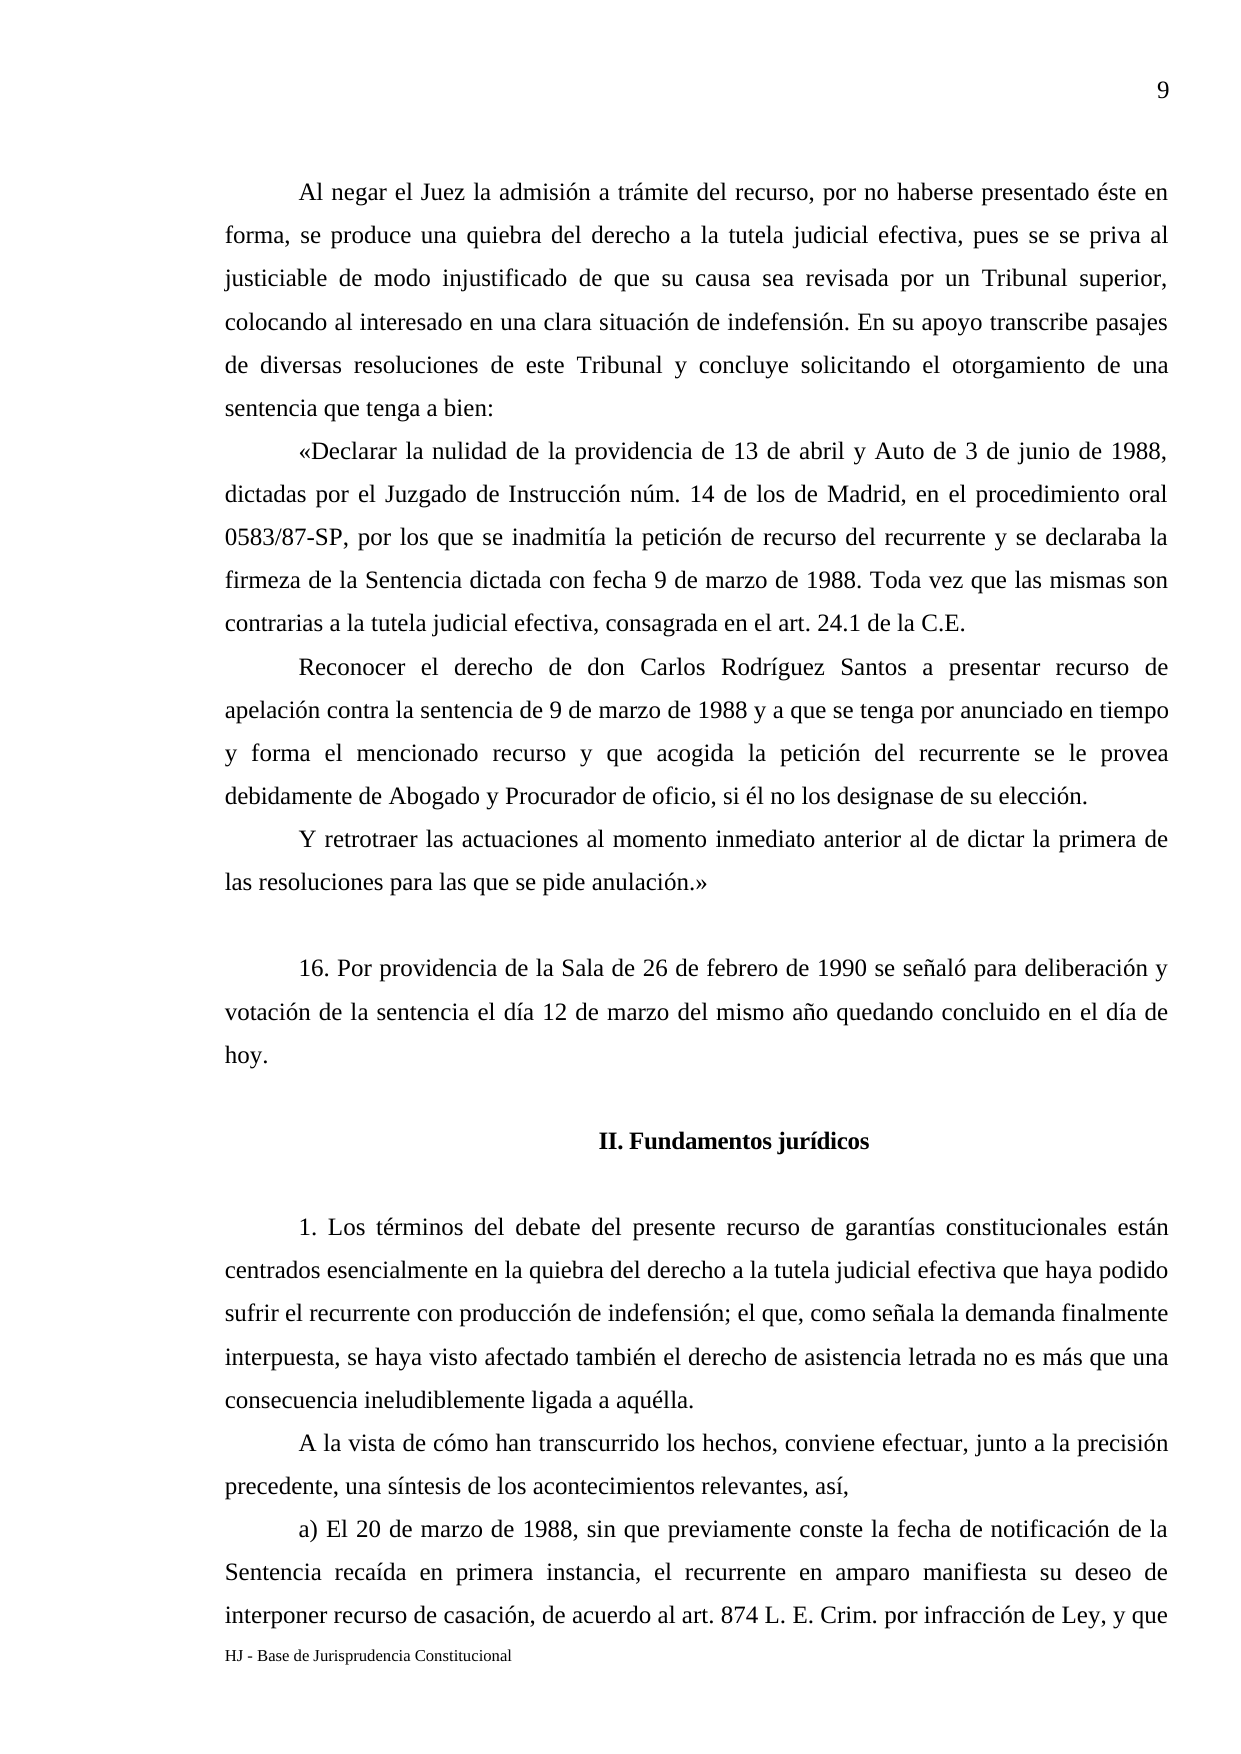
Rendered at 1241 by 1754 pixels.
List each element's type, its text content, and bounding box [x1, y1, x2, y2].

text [224, 1514, 1169, 1629]
text A la vista de cómo han transcurrido los hechos, conviene efectuar, junto a la precisión precedente, una síntesis de los acontecimientos relevantes, así, [224, 1428, 1169, 1500]
text 16. Por providencia de la Sala de 26 de febrero de 1990 se señaló para deliberación y votación de la sentencia el día 12 de marzo del mismo año quedando concluido en el día de hoy. [224, 953, 1169, 1068]
text Y retrotraer las actuaciones al momento inmediato anterior al de dictar la primera de las resoluciones para las que se pide anulación.» [224, 824, 1169, 896]
text 1. Los términos del debate del presente recurso de garantías constitucionales están centrados esencialmente en la quiebra del derecho a la tutela judicial efectiva que haya podido sufrir el recurrente con producción de indefensión; el que, como señala la demanda finalmente interpuesta, se haya visto afectado también el derecho de asistencia letrada no es más que una consecuencia ineludiblemente ligada a aquélla. [224, 1212, 1169, 1413]
subtitle II. Fundamentos jurídicos [224, 1126, 1169, 1155]
text «Declarar la nulidad de la providencia de 13 de abril y Auto de 3 de junio de 1988, dictadas por el Juzgado de Instrucción núm. 14 de los de Madrid, en el procedimiento oral 0583/87-SP, por los que se inadmitía la petición de recurso del recurrente y se declaraba la firmeza de la Sentencia dictada con fecha 9 de marzo de 1988. Toda vez que las mismas son contrarias a la tutela judicial efectiva, consagrada en el art. 24.1 de la C.E. [224, 436, 1169, 637]
text Al negar el Juez la admisión a trámite del recurso, por no haberse presentado éste en forma, se produce una quiebra del derecho a la tutela judicial efectiva, pues se se priva al justiciable de modo injustificado de que su causa sea revisada por un Tribunal superior, colocando al interesado en una clara situación de indefensión. En su apoyo transcribe pasajes de diversas resoluciones de este Tribunal y concluye solicitando el otorgamiento de una sentencia que tenga a bien: [224, 177, 1169, 422]
text Reconocer el derecho de don Carlos Rodríguez Santos a presentar recurso de apelación contra la sentencia de 9 de marzo de 1988 y a que se tenga por anunciado en tiempo y forma el mencionado recurso y que acogida la petición del recurrente se le provea debidamente de Abogado y Procurador de oficio, si él no los designase de su elección. [224, 652, 1169, 810]
